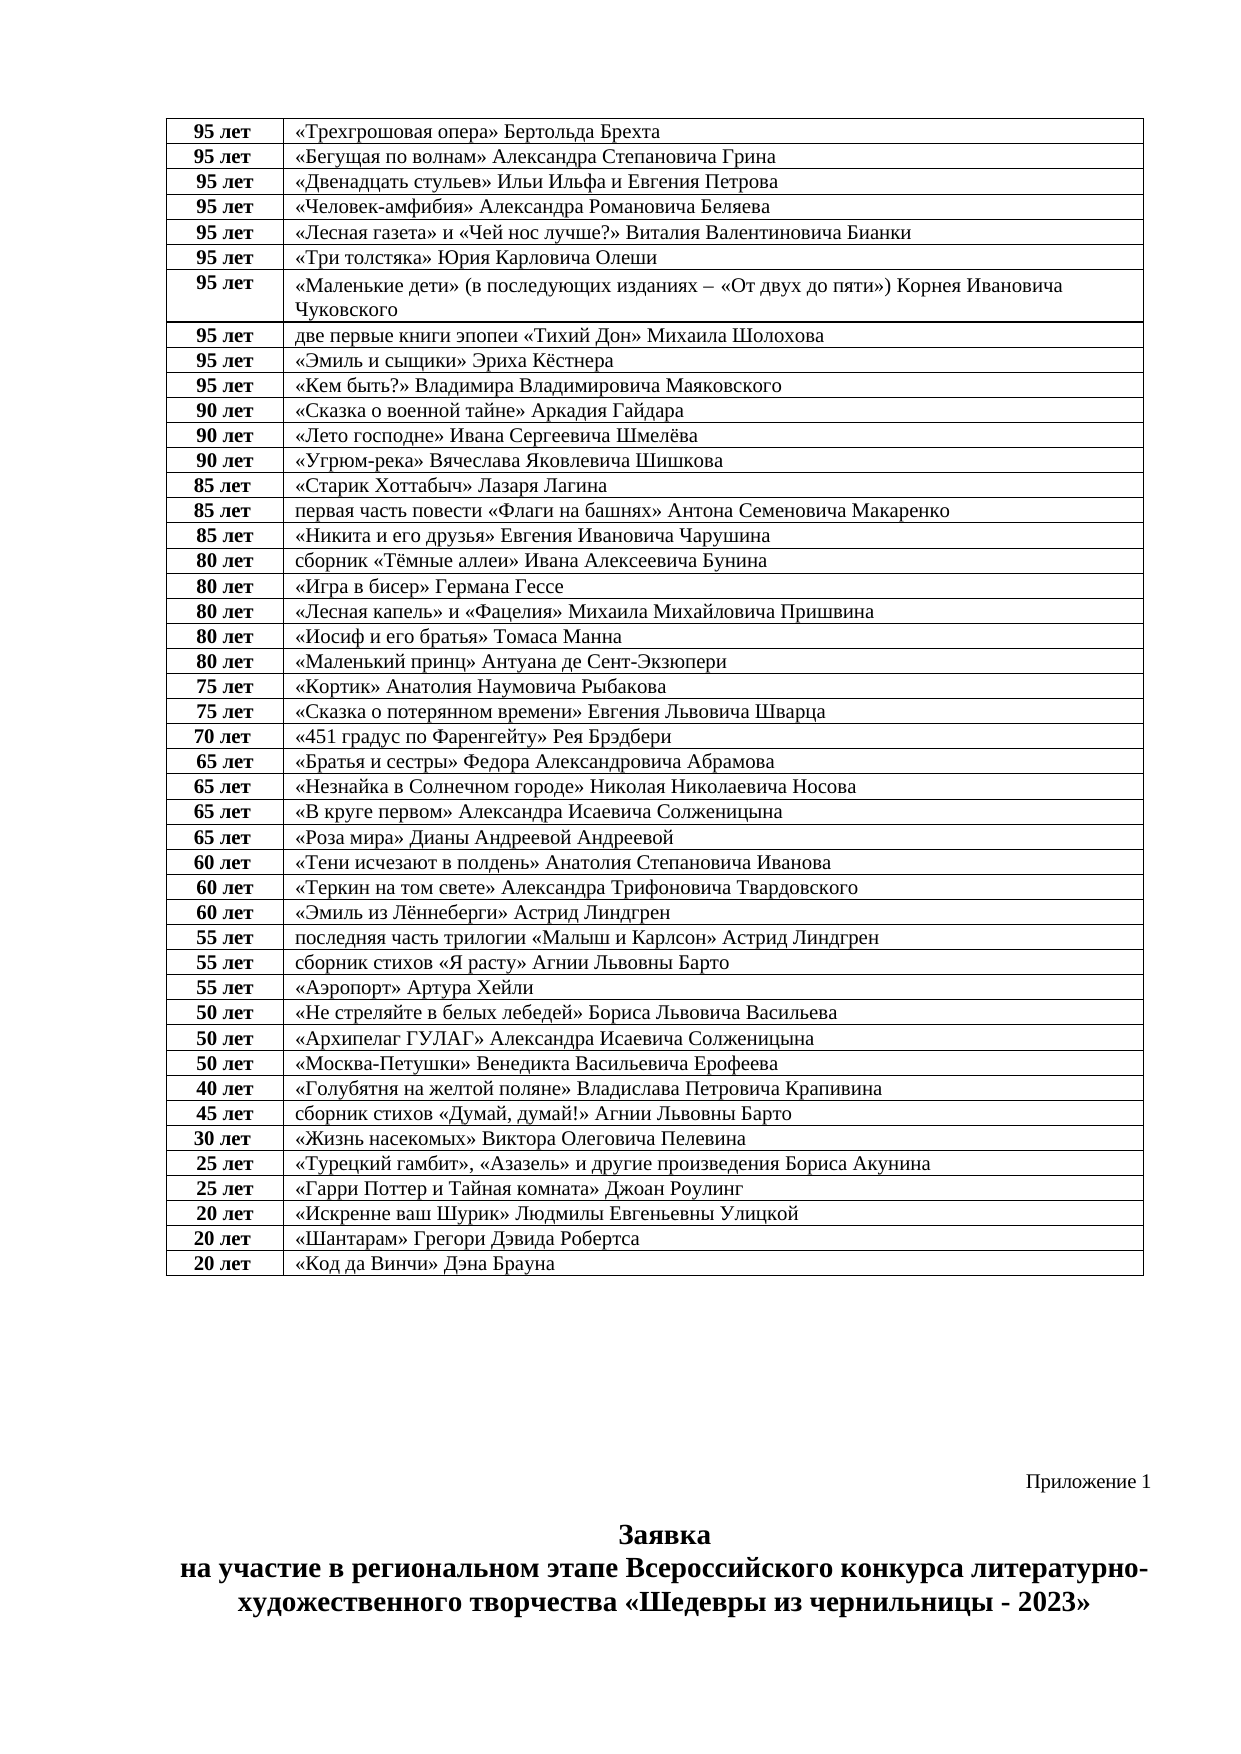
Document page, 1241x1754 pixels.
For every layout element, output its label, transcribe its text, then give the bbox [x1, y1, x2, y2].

table_cell две первые книги эпопеи «Тихий Дон» Михаила Шолохова [284, 323, 1143, 347]
table_cell 65 лет [167, 800, 283, 823]
table_cell 95 лет [167, 348, 283, 372]
table_cell 65 лет [167, 774, 283, 798]
table_cell 95 лет [167, 195, 283, 218]
table_cell 70 лет [167, 724, 283, 748]
table_cell 20 лет [167, 1251, 283, 1275]
table_cell «Искренне ваш Шурик» Людмилы Евгеньевны Улицкой [284, 1201, 1143, 1225]
table_cell 95 лет [167, 220, 283, 244]
table_cell 50 лет [167, 1051, 283, 1074]
table_cell 30 лет [167, 1126, 283, 1150]
table_cell сборник «Тёмные аллеи» Ивана Алексеевича Бунина [284, 549, 1143, 572]
table_cell 95 лет [167, 169, 283, 193]
table_cell «Лесная газета» и «Чей нос лучше?» Виталия Валентиновича Бианки [284, 220, 1143, 244]
table_cell 75 лет [167, 699, 283, 723]
table_cell «Код да Винчи» Дэна Брауна [284, 1251, 1143, 1275]
table_cell 25 лет [167, 1176, 283, 1200]
table_cell 95 лет [167, 373, 283, 397]
table_cell «Старик Хоттабыч» Лазаря Лагина [284, 473, 1143, 497]
table_cell 55 лет [167, 950, 283, 974]
table_cell 85 лет [167, 523, 283, 547]
table_cell 80 лет [167, 649, 283, 673]
table_cell первая часть повести «Флаги на башнях» Антона Семеновича Макаренко [284, 498, 1143, 522]
table_cell «Кем быть?» Владимира Владимировича Маяковского [284, 373, 1143, 397]
table_cell 60 лет [167, 850, 283, 874]
table_cell 85 лет [167, 473, 283, 497]
table_cell 90 лет [167, 448, 283, 472]
table_cell 95 лет [167, 144, 283, 168]
table_cell «Теркин на том свете» Александра Трифоновича Твардовского [284, 875, 1143, 899]
table_cell 80 лет [167, 574, 283, 598]
table_cell 65 лет [167, 749, 283, 773]
table_cell «Тени исчезают в полдень» Анатолия Степановича Иванова [284, 850, 1143, 874]
table_cell «Москва-Петушки» Венедикта Васильевича Ерофеева [284, 1051, 1143, 1074]
table_cell «Гарри Поттер и Тайная комната» Джоан Роулинг [284, 1176, 1143, 1200]
table_cell 55 лет [167, 925, 283, 949]
table_cell «Бегущая по волнам» Александра Степановича Грина [284, 144, 1143, 168]
table_cell 60 лет [167, 875, 283, 899]
table_cell «Жизнь насекомых» Виктора Олеговича Пелевина [284, 1126, 1143, 1150]
table_cell сборник стихов «Думай, думай!» Агнии Львовны Барто [284, 1101, 1143, 1125]
table_cell «Сказка о потерянном времени» Евгения Львовича Шварца [284, 699, 1143, 723]
table_cell «Роза мира» Дианы Андреевой Андреевой [284, 825, 1143, 849]
table_cell 50 лет [167, 1025, 283, 1049]
table_cell «Угрюм-река» Вячеслава Яковлевича Шишкова [284, 448, 1143, 472]
table_cell «Лето господне» Ивана Сергеевича Шмелёва [284, 423, 1143, 447]
table_cell 95 лет [167, 119, 283, 143]
table_cell «Голубятня на желтой поляне» Владислава Петровича Крапивина [284, 1076, 1143, 1100]
table_cell «Сказка о военной тайне» Аркадия Гайдара [284, 398, 1143, 422]
table_cell 40 лет [167, 1076, 283, 1100]
table_cell «Архипелаг ГУЛАГ» Александра Исаевича Солженицына [284, 1025, 1143, 1049]
table_cell «Братья и сестры» Федора Александровича Абрамова [284, 749, 1143, 773]
table_cell «Маленький принц» Антуана де Сент-Экзюпери [284, 649, 1143, 673]
table_cell 95 лет [167, 245, 283, 269]
table_cell 90 лет [167, 423, 283, 447]
table_cell «Человек-амфибия» Александра Романовича Беляева [284, 195, 1143, 218]
table_cell сборник стихов «Я расту» Агнии Львовны Барто [284, 950, 1143, 974]
table_cell «Лесная капель» и «Фацелия» Михаила Михайловича Пришвина [284, 599, 1143, 623]
table_cell «В круге первом» Александра Исаевича Солженицына [284, 800, 1143, 823]
table_cell «Незнайка в Солнечном городе» Николая Николаевича Носова [284, 774, 1143, 798]
table_cell 80 лет [167, 599, 283, 623]
table_cell «Игра в бисер» Германа Гессе [284, 574, 1143, 598]
table_cell «Двенадцать стульев» Ильи Ильфа и Евгения Петрова [284, 169, 1143, 193]
table_cell 85 лет [167, 498, 283, 522]
table_cell «451 градус по Фаренгейту» Рея Брэдбери [284, 724, 1143, 748]
table_cell «Трехгрошовая опера» Бертольда Брехта [284, 119, 1143, 143]
table_cell 75 лет [167, 674, 283, 698]
table_cell «Турецкий гамбит», «Азазель» и другие произведения Бориса Акунина [284, 1151, 1143, 1175]
table_cell «Шантарам» Грегори Дэвида Робертса [284, 1226, 1143, 1250]
table_cell последняя часть трилогии «Малыш и Карлсон» Астрид Линдгрен [284, 925, 1143, 949]
table_cell 45 лет [167, 1101, 283, 1125]
table_cell «Иосиф и его братья» Томаса Манна [284, 624, 1143, 648]
table_cell «Три толстяка» Юрия Карловича Олеши [284, 245, 1143, 269]
text Заявка [177, 1517, 1152, 1551]
table_cell 65 лет [167, 825, 283, 849]
table_cell 80 лет [167, 624, 283, 648]
table_cell 80 лет [167, 549, 283, 572]
text на участие в региональном этапе Всероссийского конкурса литературно-художественного творчества «Шедевры из чернильницы - 2023» [177, 1551, 1152, 1618]
table_cell 95 лет [167, 323, 283, 347]
table_cell «Не стреляйте в белых лебедей» Бориса Львовича Васильева [284, 1000, 1143, 1024]
table_cell «Эмиль из Лённеберги» Астрид Линдгрен [284, 900, 1143, 924]
table_cell 25 лет [167, 1151, 283, 1175]
table_cell 90 лет [167, 398, 283, 422]
table_cell «Аэропорт» Артура Хейли [284, 975, 1143, 999]
table_cell «Маленькие дети» (в последующих изданиях – «От двух до пяти») Корнея Ивановича Чуковского [284, 270, 1143, 321]
table_cell 55 лет [167, 975, 283, 999]
table_cell 60 лет [167, 900, 283, 924]
table_cell 20 лет [167, 1226, 283, 1250]
table_cell «Кортик» Анатолия Наумовича Рыбакова [284, 674, 1143, 698]
table_cell «Эмиль и сыщики» Эриха Кёстнера [284, 348, 1143, 372]
table_cell 50 лет [167, 1000, 283, 1024]
text Приложение 1 [177, 1469, 1152, 1493]
table_cell 95 лет [167, 270, 283, 321]
table_cell «Никита и его друзья» Евгения Ивановича Чарушина [284, 523, 1143, 547]
table_cell 20 лет [167, 1201, 283, 1225]
